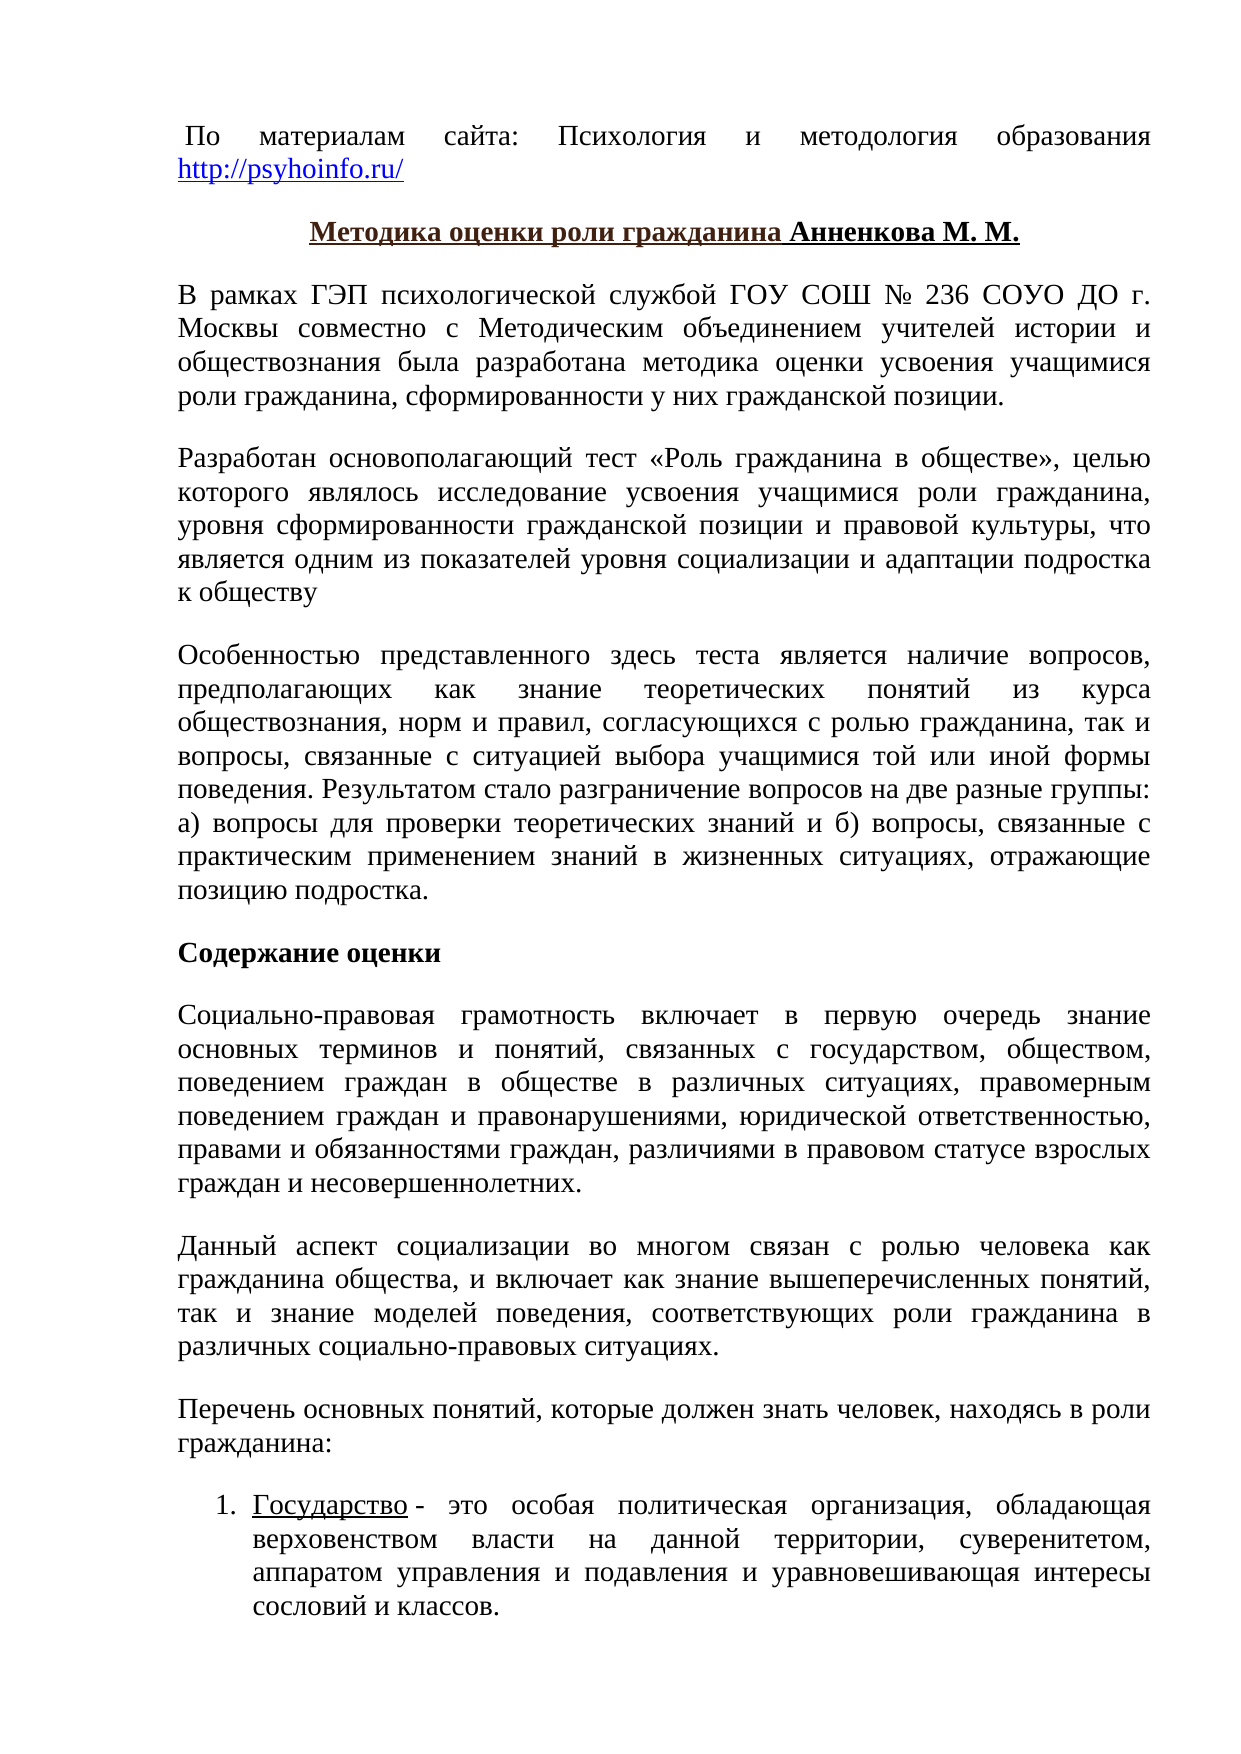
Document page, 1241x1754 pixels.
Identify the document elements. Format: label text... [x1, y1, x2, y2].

text Перечень основных понятий, которые должен знать человек, находясь в роли гражданина: [177, 1391, 1152, 1458]
text Данный аспект социализации во многом связан с ролью человека как гражданина общества, и включает как знание вышеперечисленных понятий, так и знание моделей поведения, соответствующих роли гражданина в различных социально-правовых ситуациях. [177, 1228, 1152, 1362]
text Содержание оценки [177, 935, 1152, 968]
text По материалам сайта: Психология и методология образования http://psyhoinfo.ru/ [177, 118, 1152, 185]
list Государство - это особая политическая организация, обладающая верховенством власти на данной территории, суверенитетом, аппаратом управления и подавления и уравновешивающая интересы сословий и классов. [215, 1487, 1152, 1622]
text Особенностью представленного здесь теста является наличие вопросов, предполагающих как знание теоретических понятий из курса обществознания, норм и правил, согласующихся с ролью гражданина, так и вопросы, связанные с ситуацией выбора учащимися той или иной формы поведения. Результатом стало разграничение вопросов на две разные группы: а) вопросы для проверки теоретических знаний и б) вопросы, связанные с практическим применением знаний в жизненных ситуациях, отражающие позицию подростка. [177, 637, 1152, 906]
subtitle Методика оценки роли гражданина Анненкова М. М. [177, 214, 1152, 248]
text Разработан основополагающий тест «Роль гражданина в обществе», целью которого являлось исследование усвоения учащимися роли гражданина, уровня сформированности гражданской позиции и правовой культуры, что является одним из показателей уровня социализации и адаптации подростка к обществу [177, 440, 1152, 608]
text В рамках ГЭП психологической службой ГОУ СОШ № 236 СОУО ДО г. Москвы совместно с Методическим объединением учителей истории и обществознания была разработана методика оценки усвоения учащимися роли гражданина, сформированности у них гражданской позиции. [177, 277, 1152, 411]
text Социально-правовая грамотность включает в первую очередь знание основных терминов и понятий, связанных с государством, обществом, поведением граждан в обществе в различных ситуациях, правомерным поведением граждан и правонарушениями, юридической ответственностью, правами и обязанностями граждан, различиями в правовом статусе взрослых граждан и несовершеннолетних. [177, 997, 1152, 1199]
